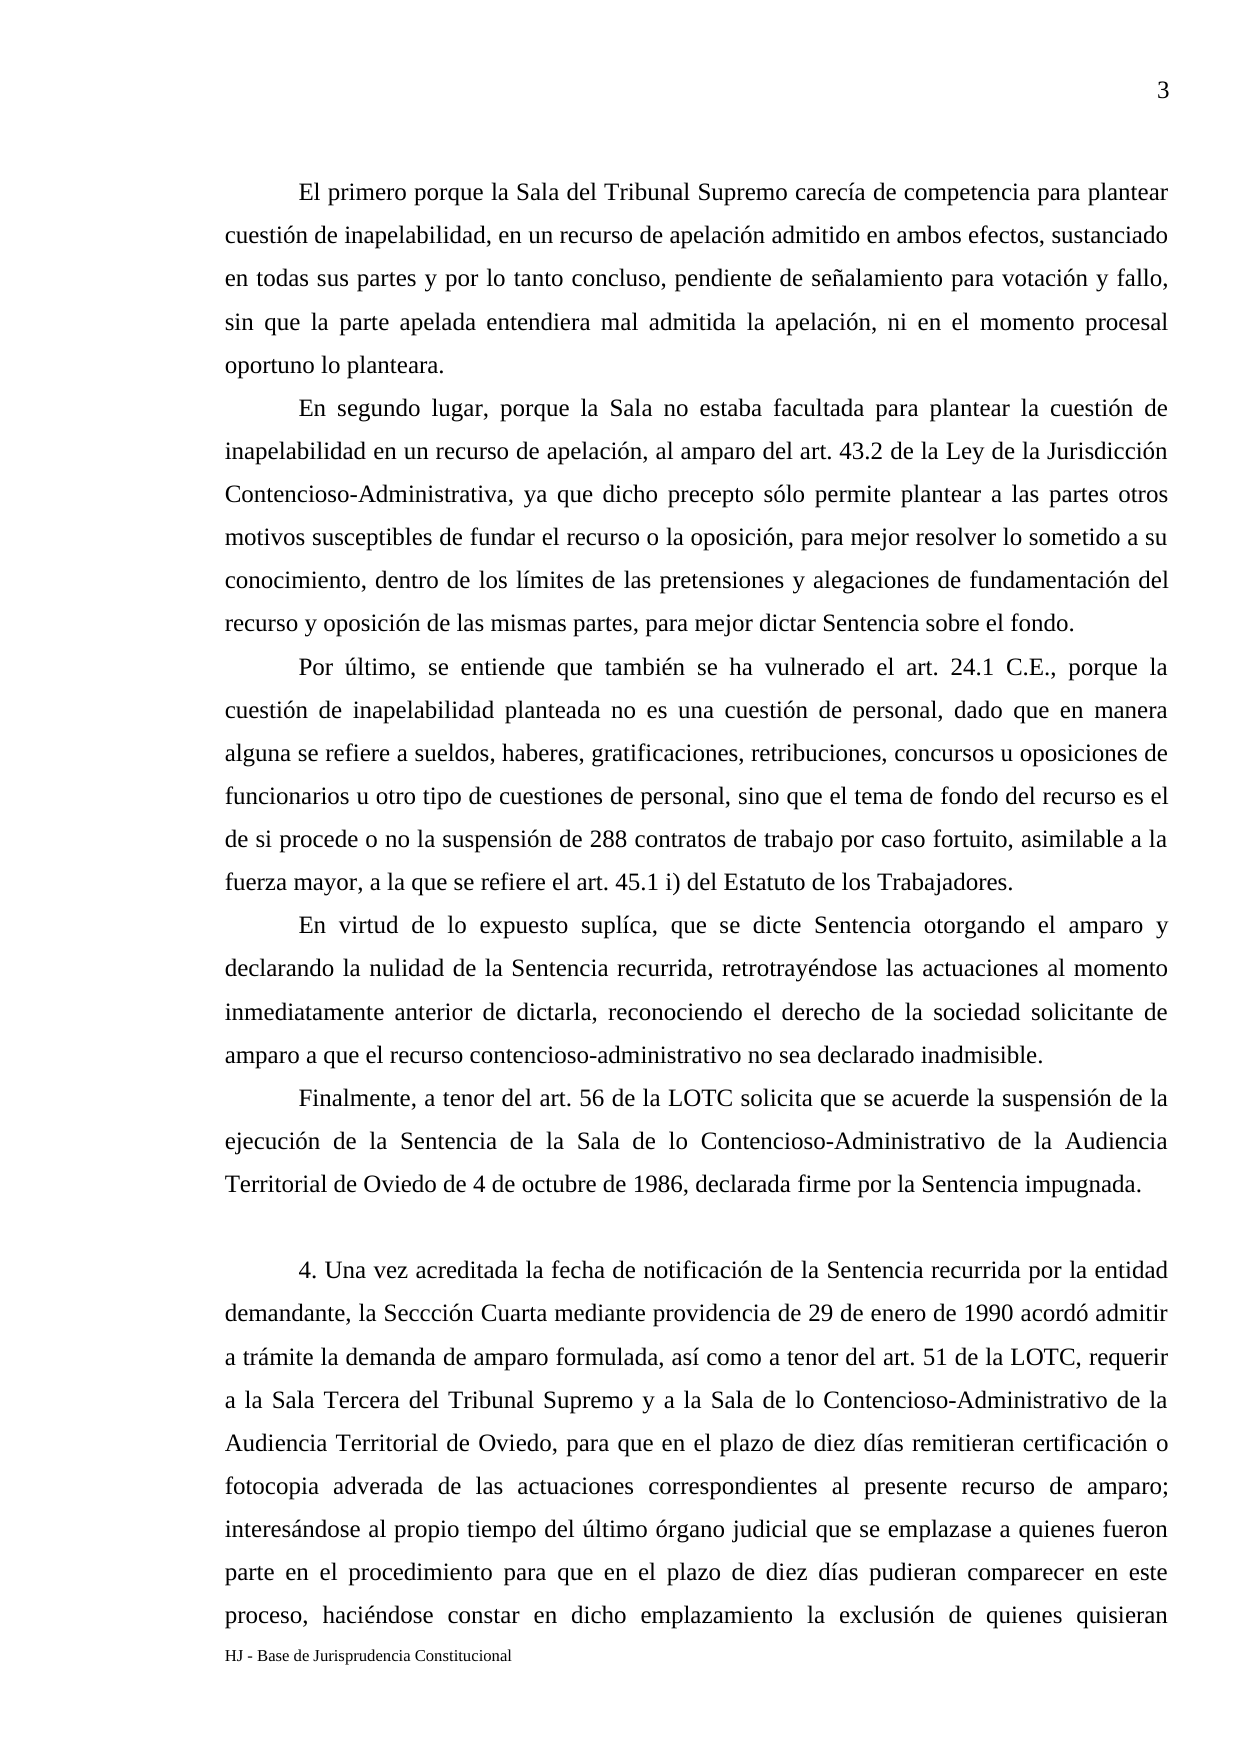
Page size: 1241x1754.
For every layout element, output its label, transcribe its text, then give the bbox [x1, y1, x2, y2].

text Por último, se entiende que también se ha vulnerado el art. 24.1 C.E., porque la cuestión de inapelabilidad planteada no es una cuestión de personal, dado que en manera alguna se refiere a sueldos, haberes, gratificaciones, retribuciones, concursos u oposiciones de funcionarios u otro tipo de cuestiones de personal, sino que el tema de fondo del recurso es el de si procede o no la suspensión de 288 contratos de trabajo por caso fortuito, asimilable a la fuerza mayor, a la que se refiere el art. 45.1 i) del Estatuto de los Trabajadores. [224, 652, 1169, 896]
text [224, 1255, 1169, 1629]
text El primero porque la Sala del Tribunal Supremo carecía de competencia para plantear cuestión de inapelabilidad, en un recurso de apelación admitido en ambos efectos, sustanciado en todas sus partes y por lo tanto concluso, pendiente de señalamiento para votación y fallo, sin que la parte apelada entendiera mal admitida la apelación, ni en el momento procesal oportuno lo planteara. [224, 177, 1169, 378]
text Finalmente, a tenor del art. 56 de la LOTC solicita que se acuerde la suspensión de la ejecución de la Sentencia de la Sala de lo Contencioso-Administrativo de la Audiencia Territorial de Oviedo de 4 de octubre de 1986, declarada firme por la Sentencia impugnada. [224, 1083, 1169, 1198]
text En segundo lugar, porque la Sala no estaba facultada para plantear la cuestión de inapelabilidad en un recurso de apelación, al amparo del art. 43.2 de la Ley de la Jurisdicción Contencioso-Administrativa, ya que dicho precepto sólo permite plantear a las partes otros motivos susceptibles de fundar el recurso o la oposición, para mejor resolver lo sometido a su conocimiento, dentro de los límites de las pretensiones y alegaciones de fundamentación del recurso y oposición de las mismas partes, para mejor dictar Sentencia sobre el fondo. [224, 393, 1169, 637]
text En virtud de lo expuesto suplíca, que se dicte Sentencia otorgando el amparo y declarando la nulidad de la Sentencia recurrida, retrotrayéndose las actuaciones al momento inmediatamente anterior de dictarla, reconociendo el derecho de la sociedad solicitante de amparo a que el recurso contencioso-administrativo no sea declarado inadmisible. [224, 910, 1169, 1068]
